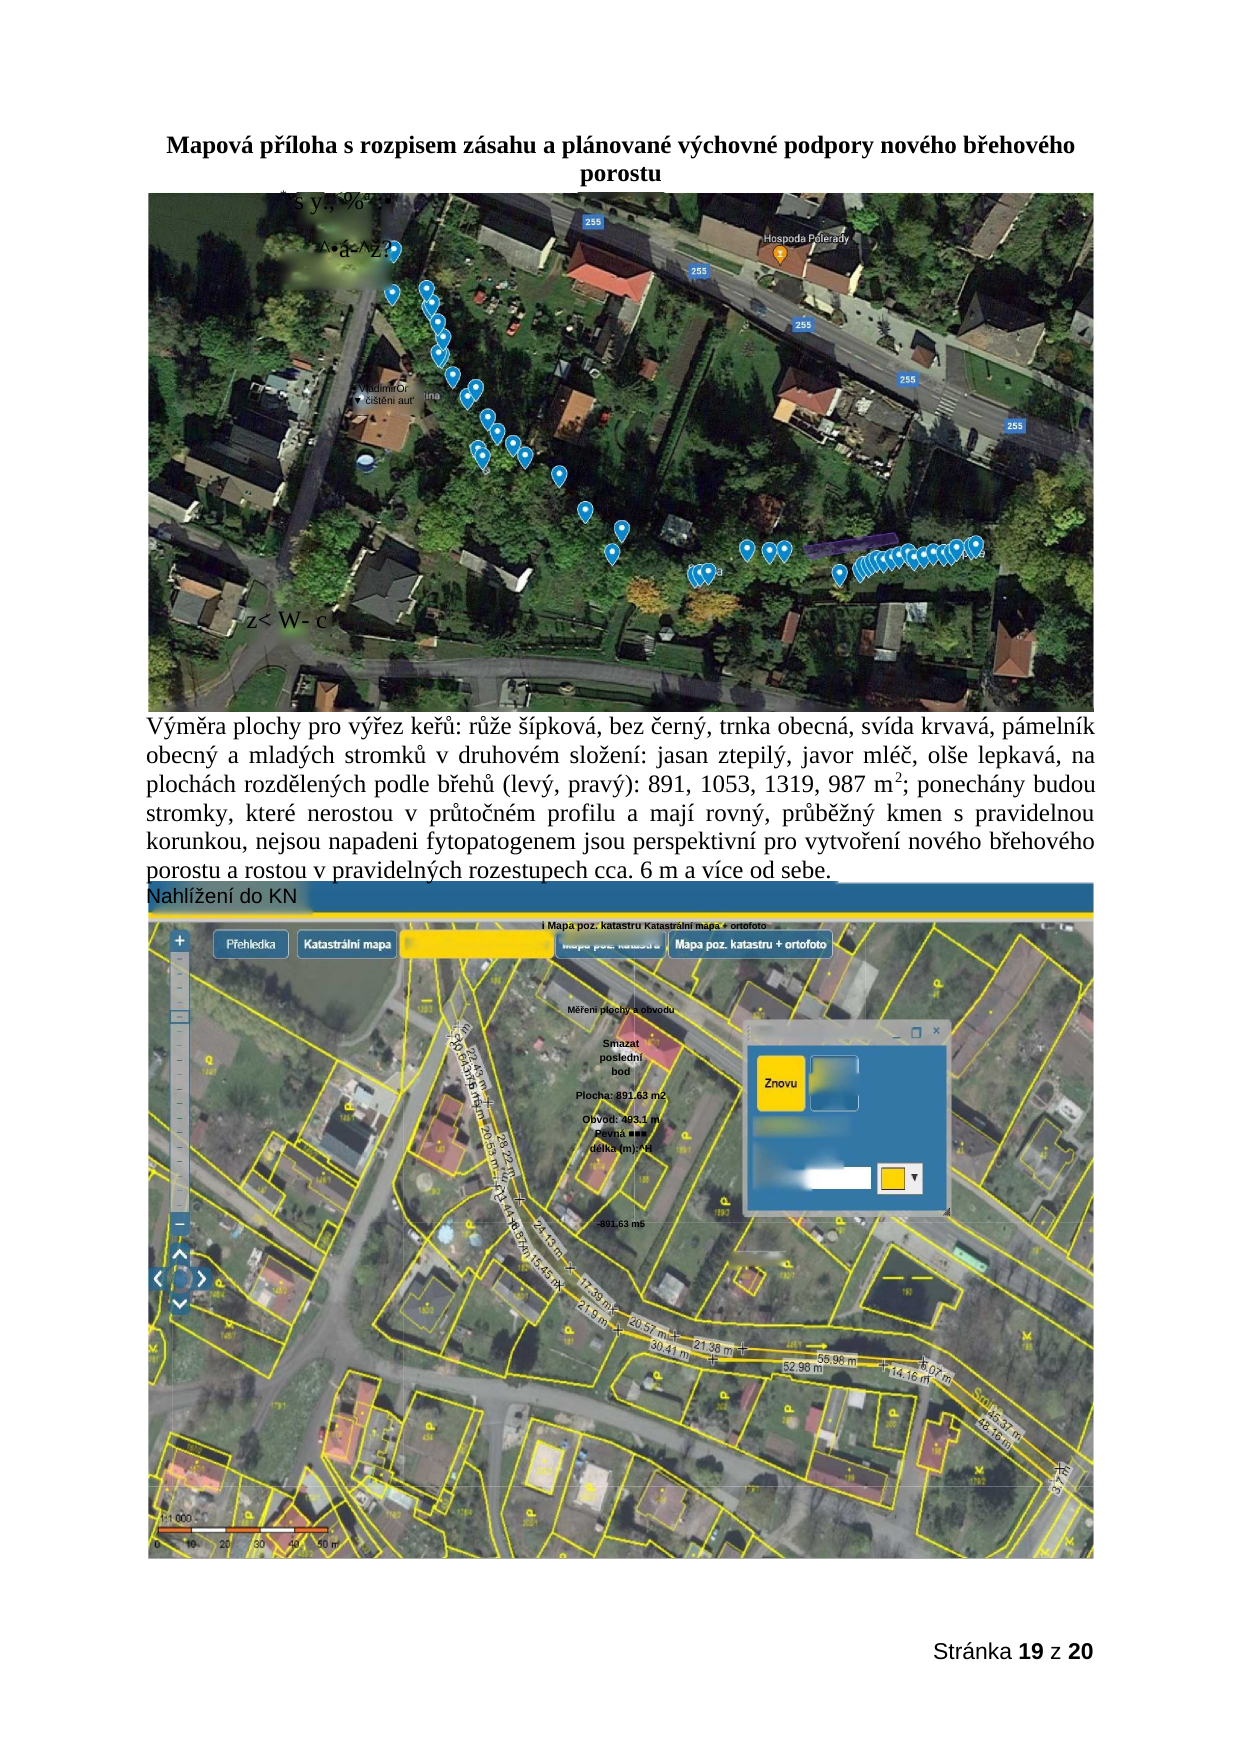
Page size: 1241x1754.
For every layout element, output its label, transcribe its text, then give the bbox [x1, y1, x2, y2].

text Smazat poslední bod [146, 1038, 1096, 1077]
picture [148, 1015, 1094, 1038]
picture [148, 192, 1094, 712]
picture [148, 1230, 1094, 1559]
picture [148, 908, 1094, 1004]
text Nahlížení do KN [146, 884, 1096, 908]
text Obvod: 493.1 m Pevná ■■■ délka (m):^H [146, 1114, 1096, 1154]
picture [148, 1154, 1094, 1219]
picture [148, 1077, 1094, 1089]
text Plocha: 891.63 m2 [146, 1089, 1096, 1102]
picture [148, 1102, 1094, 1114]
